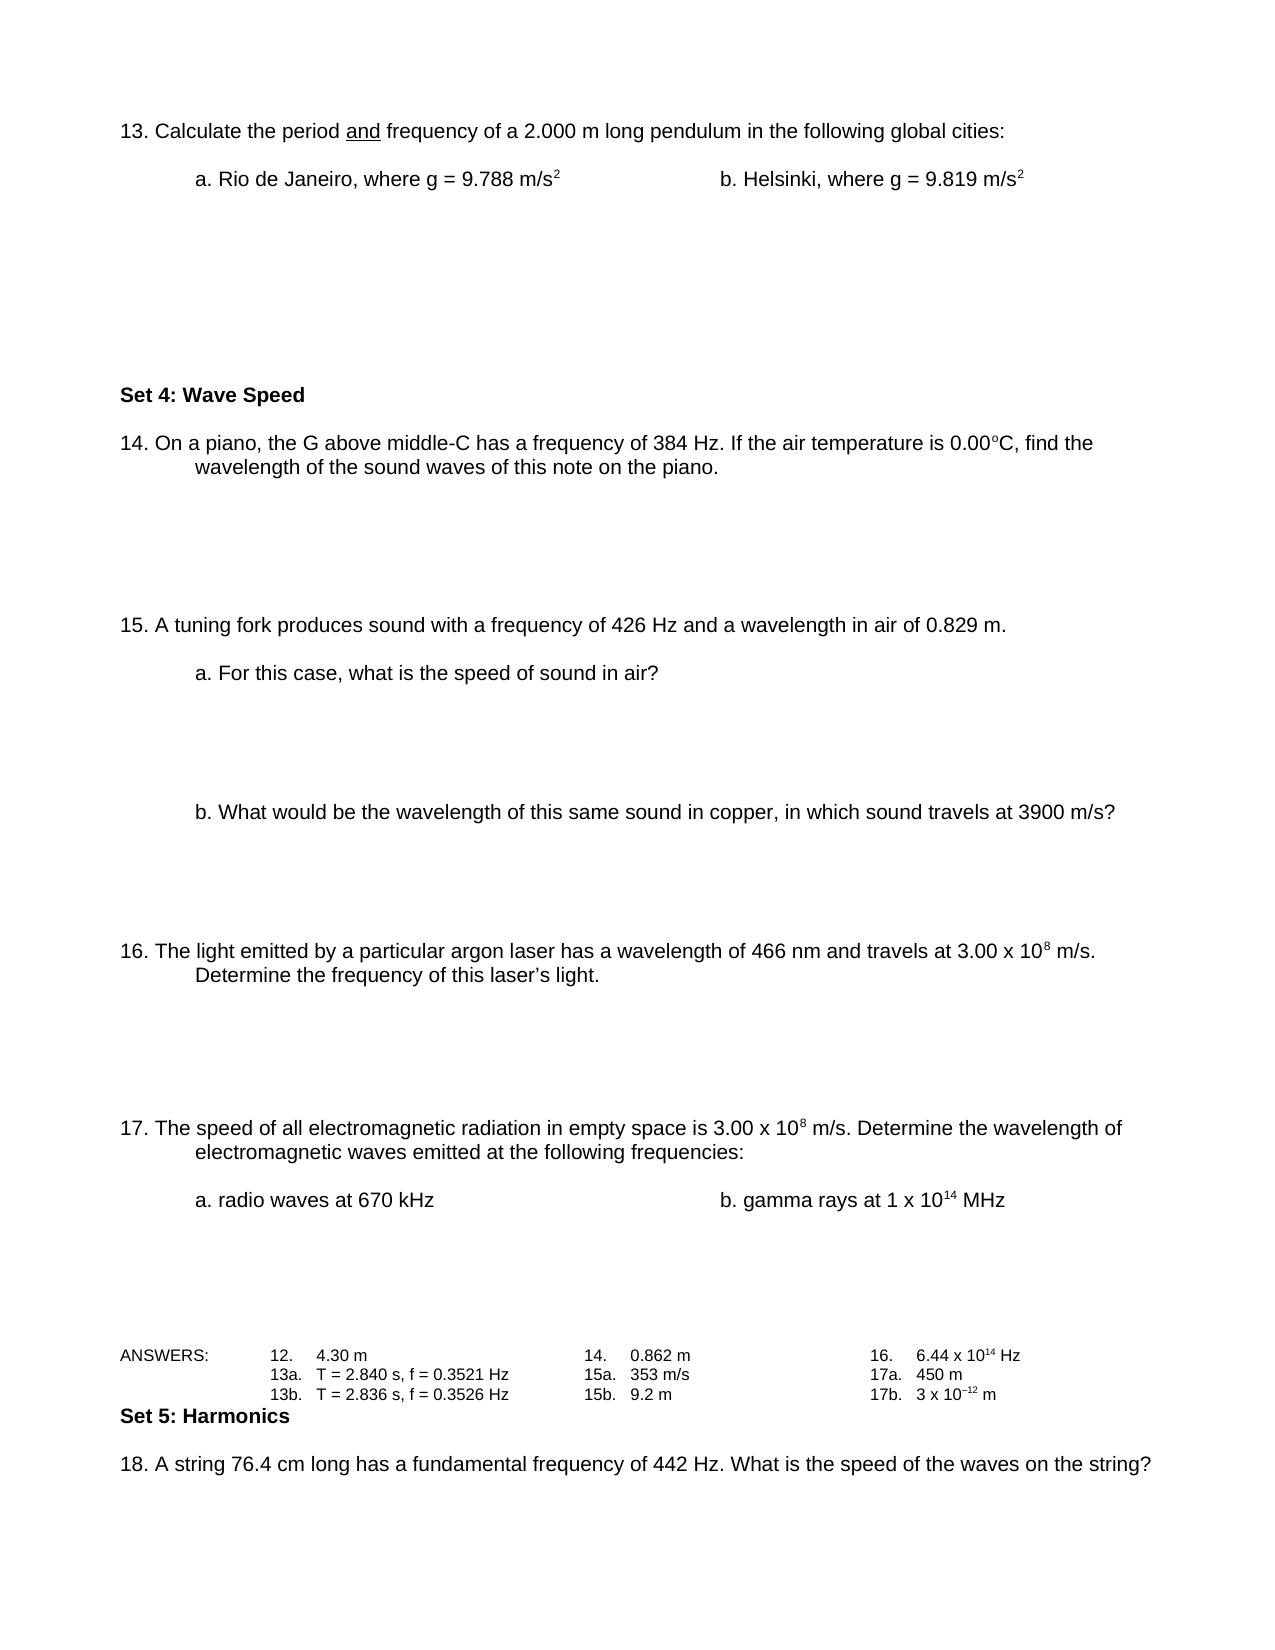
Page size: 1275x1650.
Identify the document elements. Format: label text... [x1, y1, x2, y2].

text 18. A string 76.4 cm long has a fundamental frequency of 442 Hz. What is the speed of the waves on the string? [120, 1451, 1155, 1475]
text a. For this case, what is the speed of sound in air? [120, 661, 1155, 685]
text 15. A tuning fork produces sound with a frequency of 426 Hz and a wavelength in air of 0.829 m. [120, 613, 1155, 637]
text a. radio waves at 670 kHz b. gamma rays at 1 x 1014 MHz [120, 1188, 1155, 1212]
text a. Rio de Janeiro, where g = 9.788 m/s2 b. Helsinki, where g = 9.819 m/s2 [120, 167, 1155, 191]
text 16. The light emitted by a particular argon laser has a wavelength of 466 nm and travels at 3.00 x 108 m/s. Determine the frequency of this laser’s light. [120, 939, 1155, 987]
text Set 4: Wave Speed [120, 383, 1155, 407]
text 13. Calculate the period and frequency of a 2.000 m long pendulum in the following global cities: [120, 119, 1155, 143]
text Set 5: Harmonics [120, 1403, 1155, 1427]
text b. What would be the wavelength of this same sound in copper, in which sound travels at 3900 m/s? [120, 800, 1155, 824]
text 14. On a piano, the G above middle-C has a frequency of 384 Hz. If the air temperature is 0.00oC, find the wavelength of the sound waves of this note on the piano. [120, 431, 1155, 479]
text 13a. T = 2.840 s, f = 0.3521 Hz 15a. 353 m/s 17a. 450 m [195, 1365, 1155, 1384]
text 13b. T = 2.836 s, f = 0.3526 Hz 15b. 9.2 m 17b. 3 x 10–12 m [195, 1384, 1155, 1403]
text 17. The speed of all electromagnetic radiation in empty space is 3.00 x 108 m/s. Determine the wavelength of electromagnetic waves emitted at the following frequencies: [120, 1116, 1155, 1164]
text ANSWERS: 12. 4.30 m 14. 0.862 m 16. 6.44 x 1014 Hz [120, 1346, 1155, 1365]
